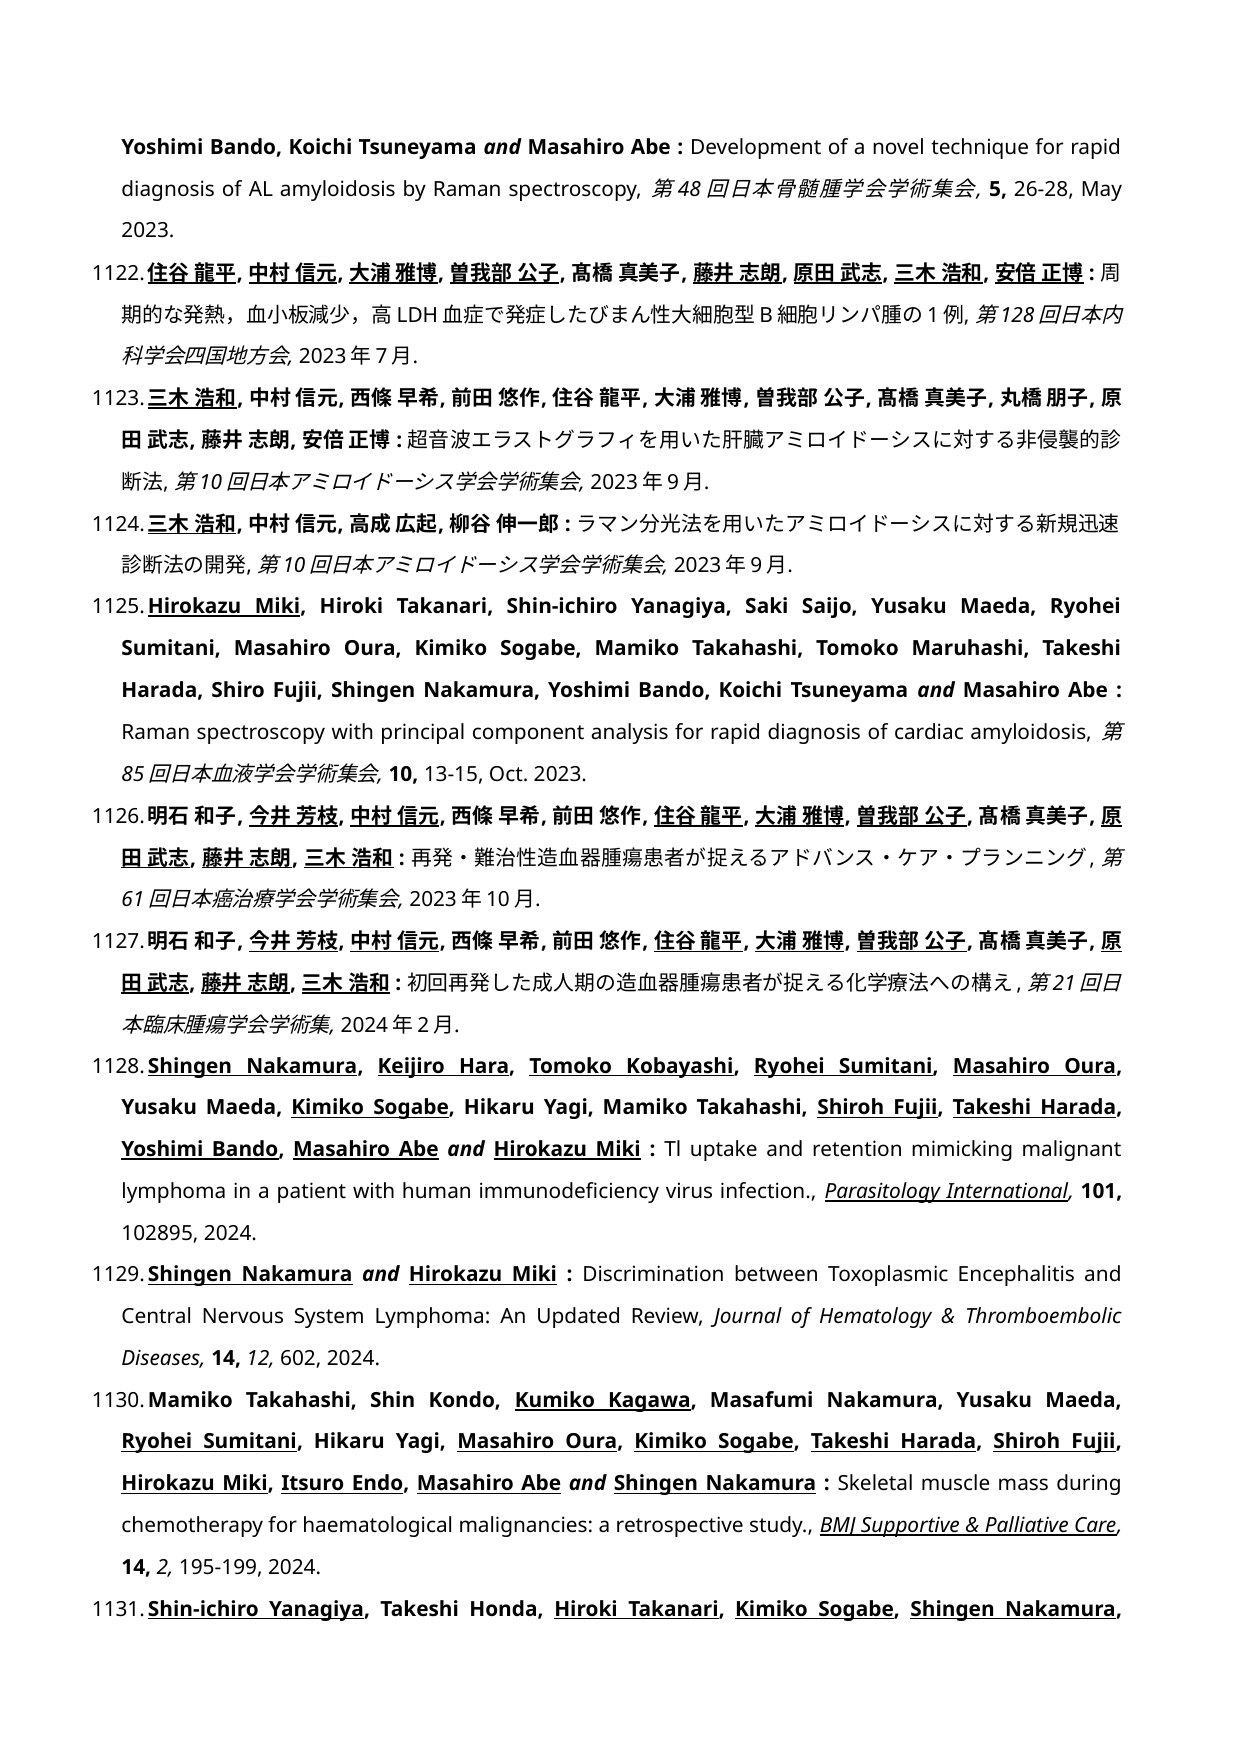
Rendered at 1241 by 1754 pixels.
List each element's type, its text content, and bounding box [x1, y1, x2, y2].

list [92, 1587, 1122, 1629]
list 三木 浩和, 中村 信元, 西條 早希, 前田 悠作, 住谷 龍平, 大浦 雅博, 曽我部 公子, 髙橋 真美子, 丸橋 朋子, 原田 武志, 藤井 志朗, 安倍 正博 : 超音波エラストグラフィを用いた肝臓アミロイドーシスに対する非侵襲的診断法, 第10回日本アミロイドーシス学会学術集会, 2023年9月. [92, 376, 1122, 501]
list 明石 和子, 今井 芳枝, 中村 信元, 西條 早希, 前田 悠作, 住谷 龍平, 大浦 雅博, 曽我部 公子, 髙橋 真美子, 原田 武志, 藤井 志朗, 三木 浩和 : 初回再発した成人期の造血器腫瘍患者が捉える化学療法への構え, 第21回日本臨床腫瘍学会学術集, 2024年2月. [92, 919, 1122, 1044]
list 三木 浩和, 中村 信元, 高成 広起, 柳谷 伸一郎 : ラマン分光法を用いたアミロイドーシスに対する新規迅速診断法の開発, 第10回日本アミロイドーシス学会学術集会, 2023年9月. [92, 501, 1122, 584]
list Shingen Nakamura, Keijiro Hara, Tomoko Kobayashi, Ryohei Sumitani, Masahiro Oura, Yusaku Maeda, Kimiko Sogabe, Hikaru Yagi, Mamiko Takahashi, Shiroh Fujii, Takeshi Harada, Yoshimi Bando, Masahiro Abe and Hirokazu Miki : Tl uptake and retention mimicking malignant lymphoma in a patient with human immunodeficiency virus infection., Parasitology International, 101, 102895, 2024. [92, 1044, 1122, 1253]
list 住谷 龍平, 中村 信元, 大浦 雅博, 曽我部 公子, 髙橋 真美子, 藤井 志朗, 原田 武志, 三木 浩和, 安倍 正博 : 周期的な発熱，血小板減少，高LDH血症で発症したびまん性大細胞型B細胞リンパ腫の1例, 第128回日本内科学会四国地方会, 2023年7月. [92, 250, 1122, 376]
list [92, 125, 1122, 250]
list 明石 和子, 今井 芳枝, 中村 信元, 西條 早希, 前田 悠作, 住谷 龍平, 大浦 雅博, 曽我部 公子, 髙橋 真美子, 原田 武志, 藤井 志朗, 三木 浩和 : 再発・難治性造血器腫瘍患者が捉えるアドバンス・ケア・プランニング, 第61回日本癌治療学会学術集会, 2023年10月. [92, 793, 1122, 919]
list Shingen Nakamura and Hirokazu Miki : Discrimination between Toxoplasmic Encephalitis and Central Nervous System Lymphoma: An Updated Review, Journal of Hematology & Thromboembolic Diseases, 14, 12, 602, 2024. [92, 1253, 1122, 1378]
list Hirokazu Miki, Hiroki Takanari, Shin-ichiro Yanagiya, Saki Saijo, Yusaku Maeda, Ryohei Sumitani, Masahiro Oura, Kimiko Sogabe, Mamiko Takahashi, Tomoko Maruhashi, Takeshi Harada, Shiro Fujii, Shingen Nakamura, Yoshimi Bando, Koichi Tsuneyama and Masahiro Abe : Raman spectroscopy with principal component analysis for rapid diagnosis of cardiac amyloidosis, 第85回日本血液学会学術集会, 10, 13-15, Oct. 2023. [92, 584, 1122, 793]
list Mamiko Takahashi, Shin Kondo, Kumiko Kagawa, Masafumi Nakamura, Yusaku Maeda, Ryohei Sumitani, Hikaru Yagi, Masahiro Oura, Kimiko Sogabe, Takeshi Harada, Shiroh Fujii, Hirokazu Miki, Itsuro Endo, Masahiro Abe and Shingen Nakamura : Skeletal muscle mass during chemotherapy for haematological malignancies: a retrospective study., BMJ Supportive & Palliative Care, 14, 2, 195-199, 2024. [92, 1378, 1122, 1587]
